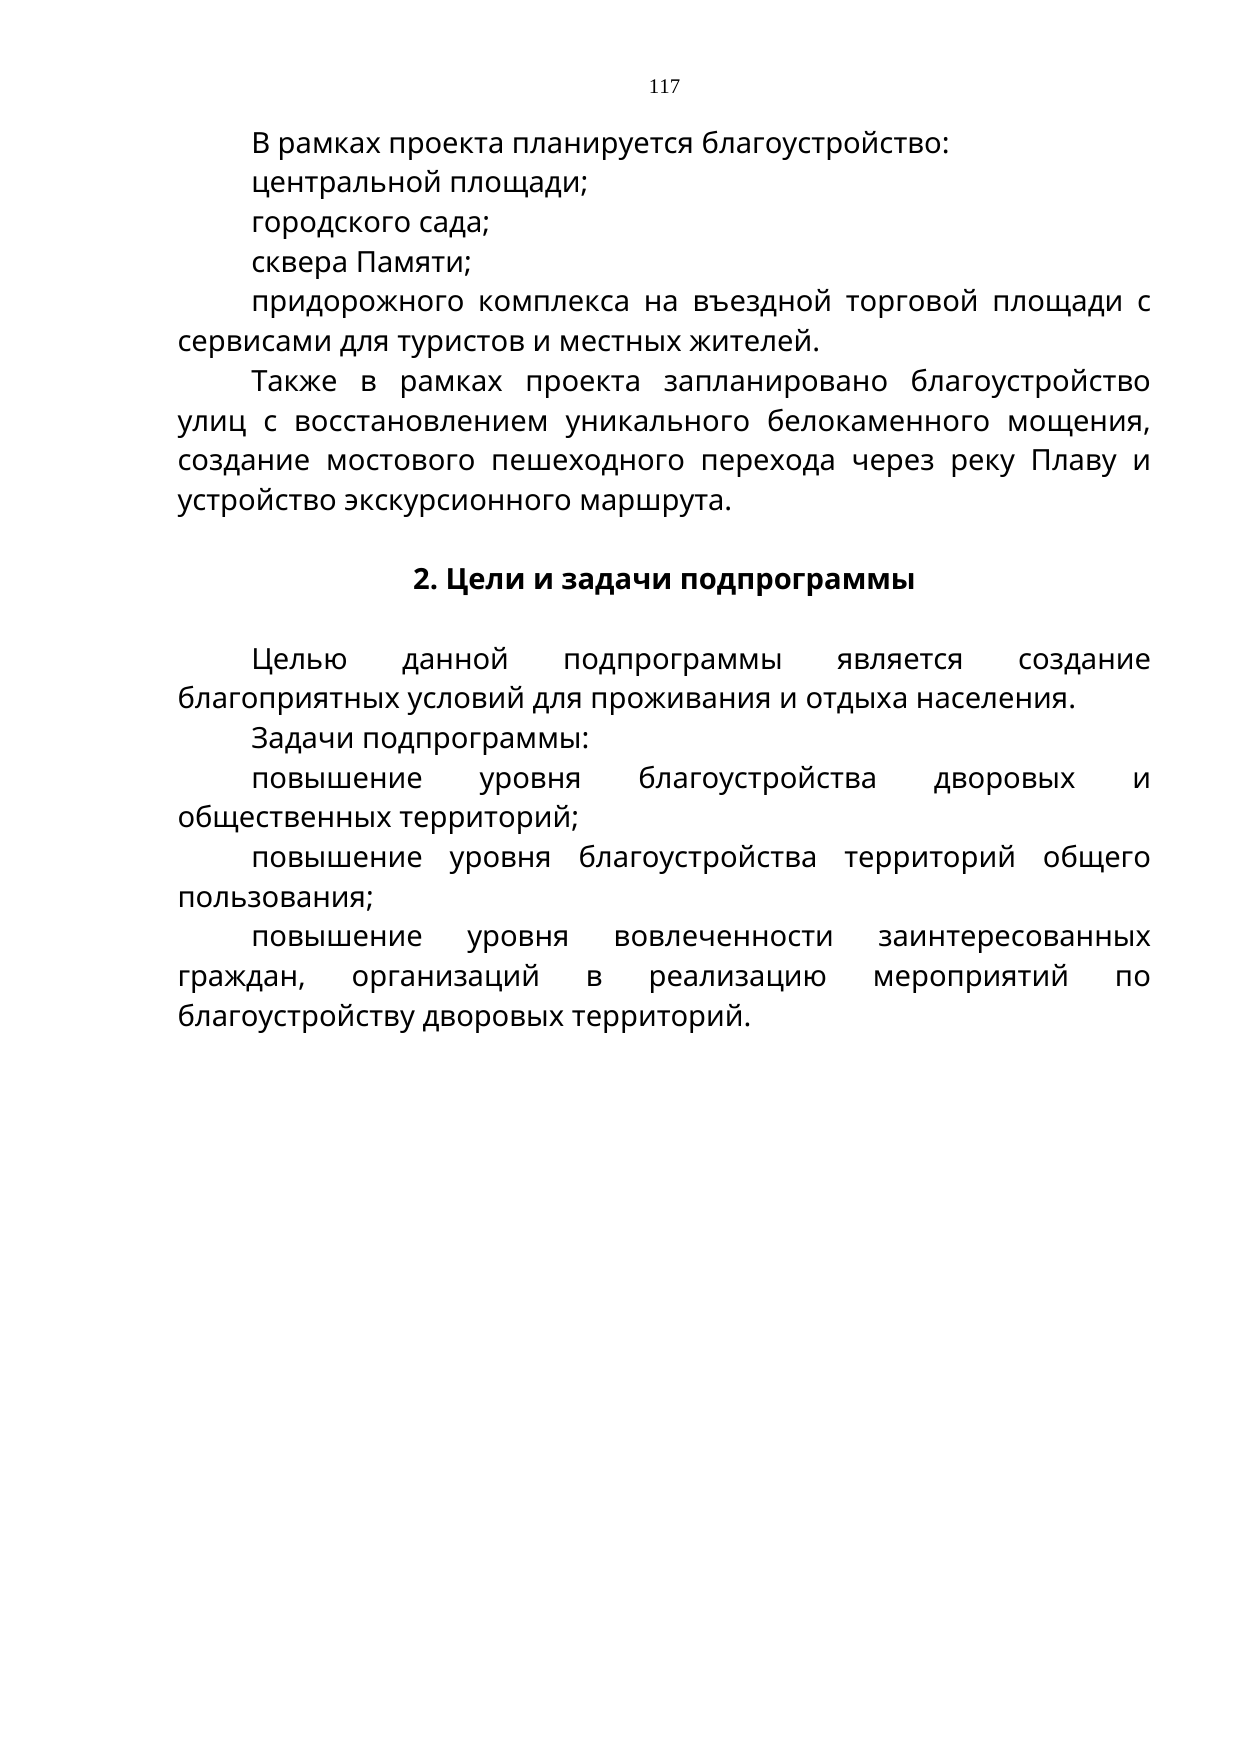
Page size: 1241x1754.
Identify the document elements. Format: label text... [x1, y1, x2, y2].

text повышение уровня благоустройства дворовых и общественных территорий; [177, 757, 1152, 836]
text придорожного комплекса на въездной торговой площади с сервисами для туристов и местных жителей. [177, 281, 1152, 360]
text В рамках проекта планируется благоустройство: [177, 122, 1152, 162]
text Целью данной подпрограммы является создание благоприятных условий для проживания и отдыха населения. [177, 638, 1152, 717]
text повышение уровня благоустройства территорий общего пользования; [177, 836, 1152, 916]
text сквера Памяти; [177, 241, 1152, 281]
text 2. Цели и задачи подпрограммы [177, 558, 1152, 598]
text повышение уровня вовлеченности заинтересованных граждан, организаций в реализацию мероприятий по благоустройству дворовых территорий. [177, 916, 1152, 1035]
text Также в рамках проекта запланировано благоустройство улиц с восстановлением уникального белокаменного мощения, создание мостового пешеходного перехода через реку Плаву и устройство экскурсионного маршрута. [177, 360, 1152, 519]
text городского сада; [177, 201, 1152, 241]
text центральной площади; [177, 162, 1152, 201]
text Задачи подпрограммы: [177, 717, 1152, 757]
